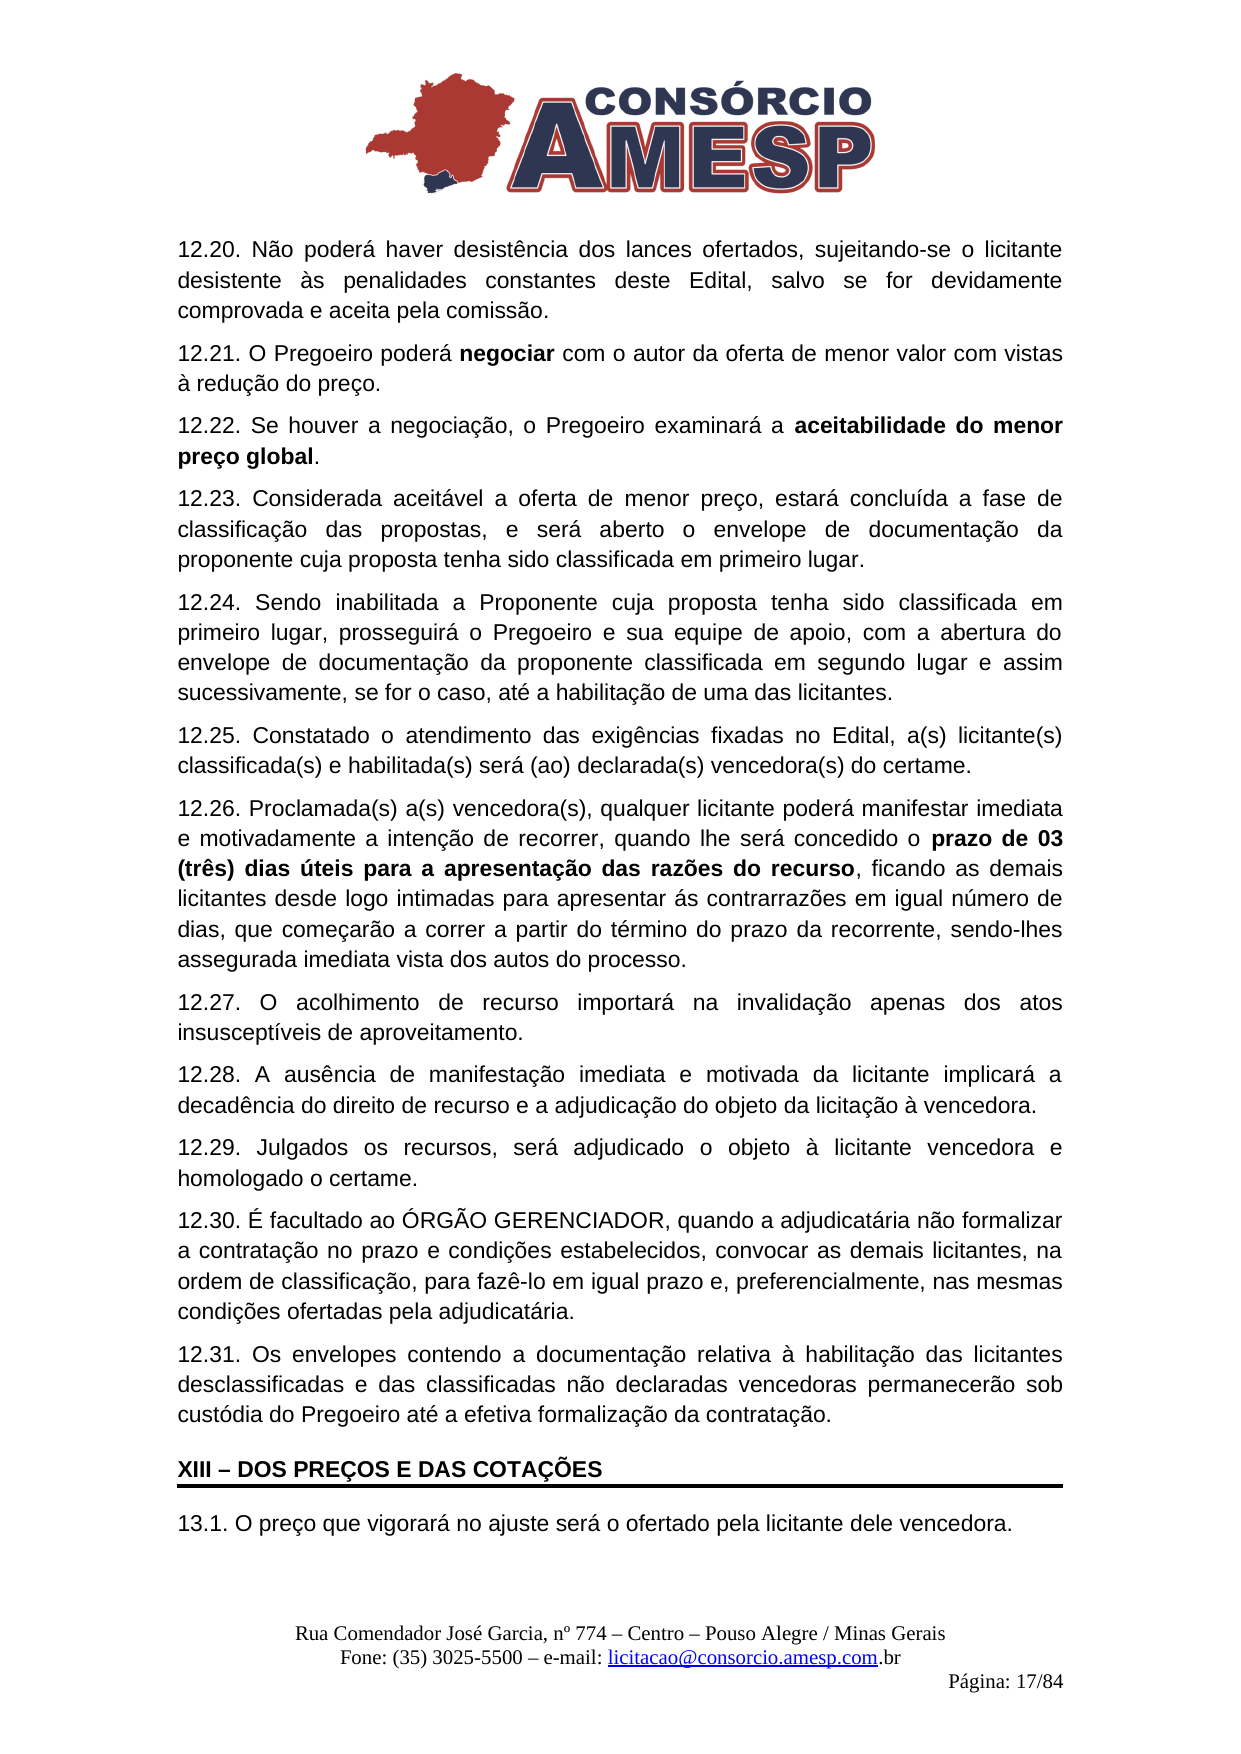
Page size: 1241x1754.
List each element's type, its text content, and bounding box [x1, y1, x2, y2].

text 12.31. Os envelopes contendo a documentação relativa à habilitação das licitantes desclassificadas e das classificadas não declaradas vencedoras permanecerão sob custódia do Pregoeiro até a efetiva formalização da contratação. [177, 1341, 1063, 1427]
text 12.26. Proclamada(s) a(s) vencedora(s), qualquer licitante poderá manifestar imediata e motivadamente a intenção de recorrer, quando lhe será concedido o prazo de 03 (três) dias úteis para a apresentação das razões do recurso, ficando as demais licitantes desde logo intimadas para apresentar ás contrarrazões em igual número de dias, que começarão a correr a partir do término do prazo da recorrente, sendo-lhes assegurada imediata vista dos autos do processo. [177, 795, 1063, 972]
text 12.28. A ausência de manifestação imediata e motivada da licitante implicará a decadência do direito de recurso e a adjudicação do objeto da licitação à vencedora. [177, 1061, 1063, 1118]
text 12.23. Considerada aceitável a oferta de menor preço, estará concluída a fase de classificação das propostas, e será aberto o envelope de documentação da proponente cuja proposta tenha sido classificada em primeiro lugar. [177, 485, 1063, 572]
text XIII – DOS PREÇOS E DAS COTAÇÕES [177, 1456, 1063, 1484]
text 12.21. O Pregoeiro poderá negociar com o autor da oferta de menor valor com vistas à redução do preço. [177, 339, 1063, 396]
text 12.27. O acolhimento de recurso importará na invalidação apenas dos atos insusceptíveis de aproveitamento. [177, 988, 1063, 1045]
text 13.1. O preço que vigorará no ajuste será o ofertado pela licitante dele vencedora. [177, 1510, 1063, 1537]
picture [365, 73, 875, 194]
text 12.20. Não poderá haver desistência dos lances ofertados, sujeitando-se o licitante desistente às penalidades constantes deste Edital, salvo se for devidamente comprovada e aceita pela comissão. [177, 236, 1063, 323]
text 12.29. Julgados os recursos, será adjudicado o objeto à licitante vencedora e homologado o certame. [177, 1134, 1063, 1191]
text 12.22. Se houver a negociação, o Pregoeiro examinará a aceitabilidade do menor preço global. [177, 412, 1063, 469]
text 12.25. Constatado o atendimento das exigências fixadas no Edital, a(s) licitante(s) classificada(s) e habilitada(s) será (ao) declarada(s) vencedora(s) do certame. [177, 722, 1063, 778]
text 12.24. Sendo inabilitada a Proponente cuja proposta tenha sido classificada em primeiro lugar, prosseguirá o Pregoeiro e sua equipe de apoio, com a abertura do envelope de documentação da proponente classificada em segundo lugar e assim sucessivamente, se for o caso, até a habilitação de uma das licitantes. [177, 588, 1063, 705]
text 12.30. É facultado ao ÓRGÃO GERENCIADOR, quando a adjudicatária não formalizar a contratação no prazo e condições estabelecidos, convocar as demais licitantes, na ordem de classificação, para fazê-lo em igual prazo e, preferencialmente, nas mesmas condições ofertadas pela adjudicatária. [177, 1207, 1063, 1324]
